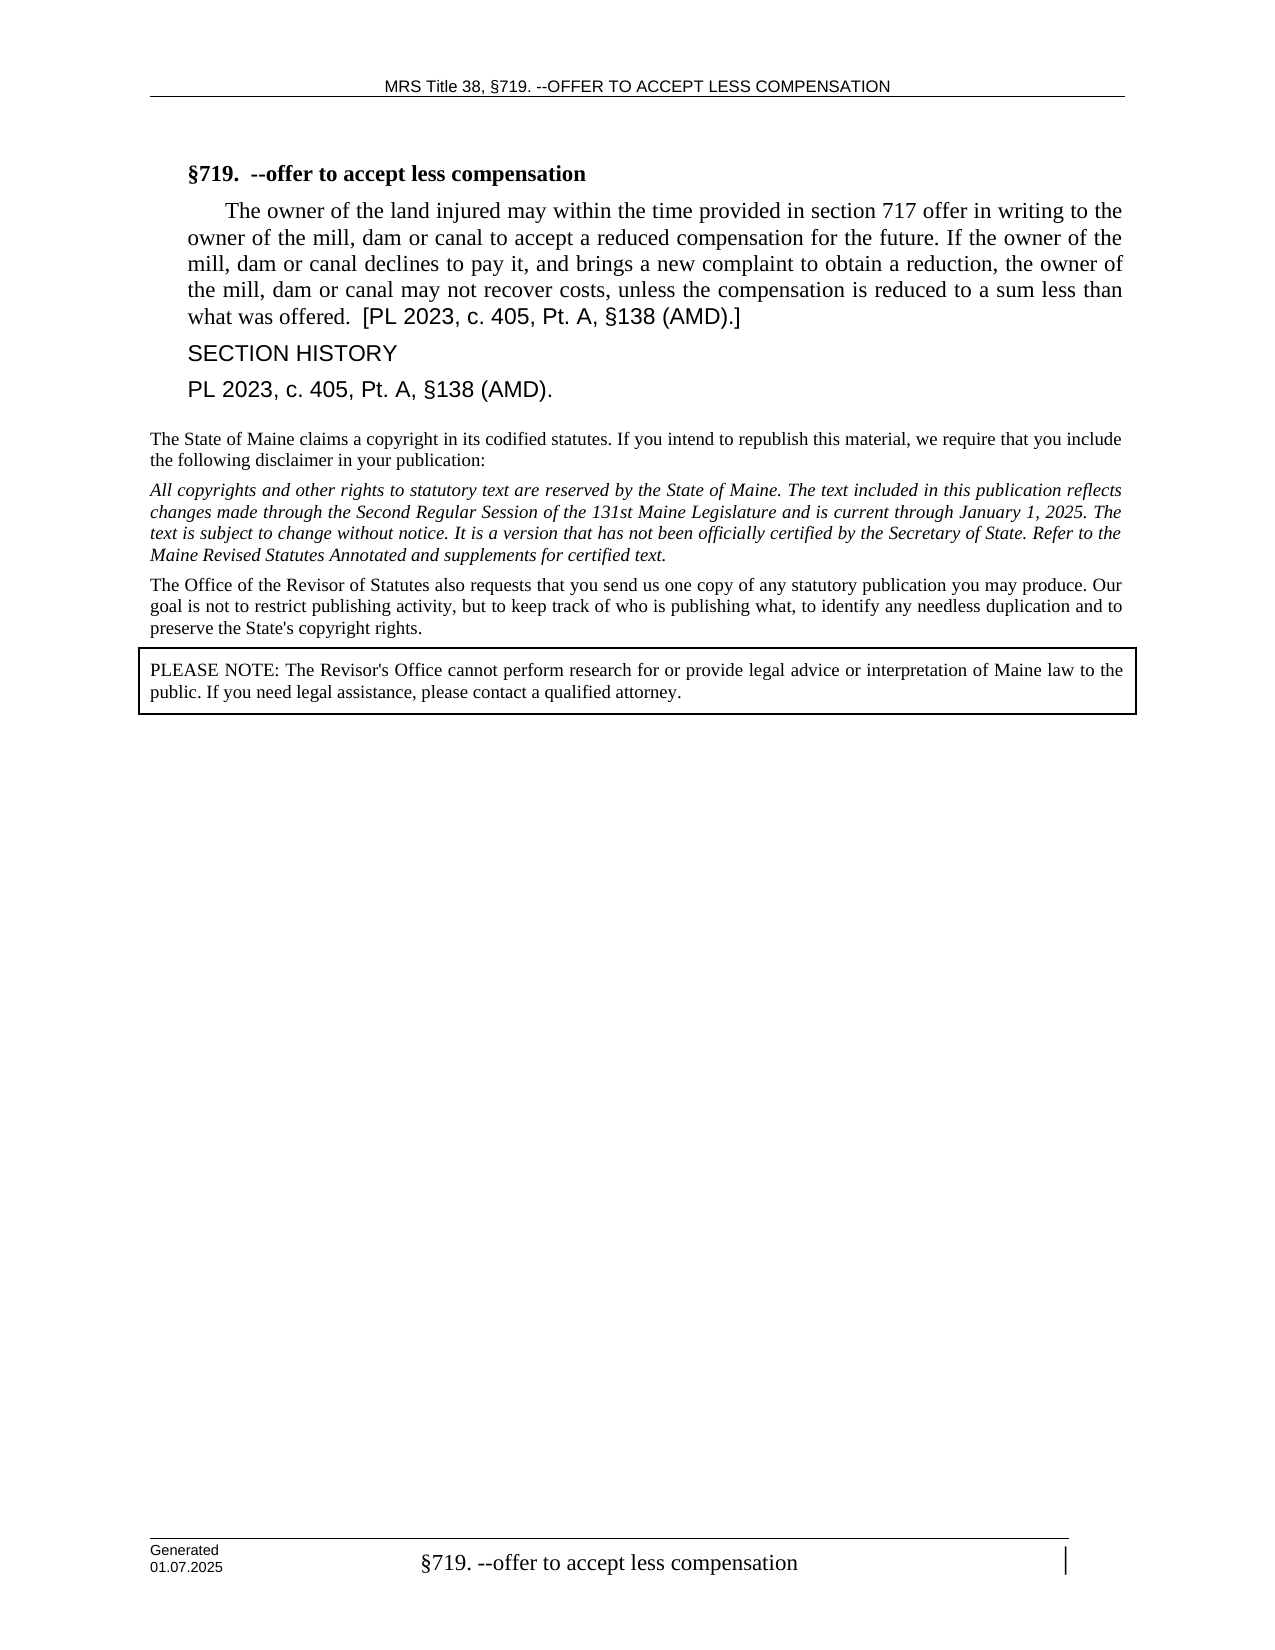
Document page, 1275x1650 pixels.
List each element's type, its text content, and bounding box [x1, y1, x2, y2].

text The Office of the Revisor of Statutes also requests that you send us one copy of any statutory publication you may produce. Our goal is not to restrict publishing activity, but to keep track of who is publishing what, to identify any needless duplication and to preserve the State's copyright rights. [150, 574, 1125, 638]
text The owner of the land injured may within the time provided in section 717 offer in writing to the owner of the mill, dam or canal to accept a reduced compensation for the future. If the owner of the mill, dam or canal declines to pay it, and brings a new complaint to obtain a reduction, the owner of the mill, dam or canal may not recover costs, unless the compensation is reduced to a sum less than what was offered. [PL 2023, c. 405, Pt. A, §138 (AMD).] [187, 197, 1125, 329]
text The State of Maine claims a copyright in its codified statutes. If you intend to republish this material, we require that you include the following disclaimer in your publication: [150, 428, 1125, 471]
text SECTION HISTORY [187, 339, 1125, 366]
text §719. --offer to accept less compensation [187, 160, 1125, 187]
text PL 2023, c. 405, Pt. A, §138 (AMD). [187, 376, 1125, 403]
text All copyrights and other rights to statutory text are reserved by the State of Maine. The text included in this publication reflects changes made through the Second Regular Session of the 131st Maine Legislature and is current through January 1, 2025 . The text is subject to change without notice. It is a version that has not been officially certified by the Secretary of State. Refer to the Maine Revised Statutes Annotated and supplements for certified text. [150, 479, 1125, 565]
text PLEASE NOTE: The Revisor's Office cannot perform research for or provide legal advice or interpretation of Maine law to the public. If you need legal assistance, please contact a qualified attorney. [140, 649, 1135, 713]
